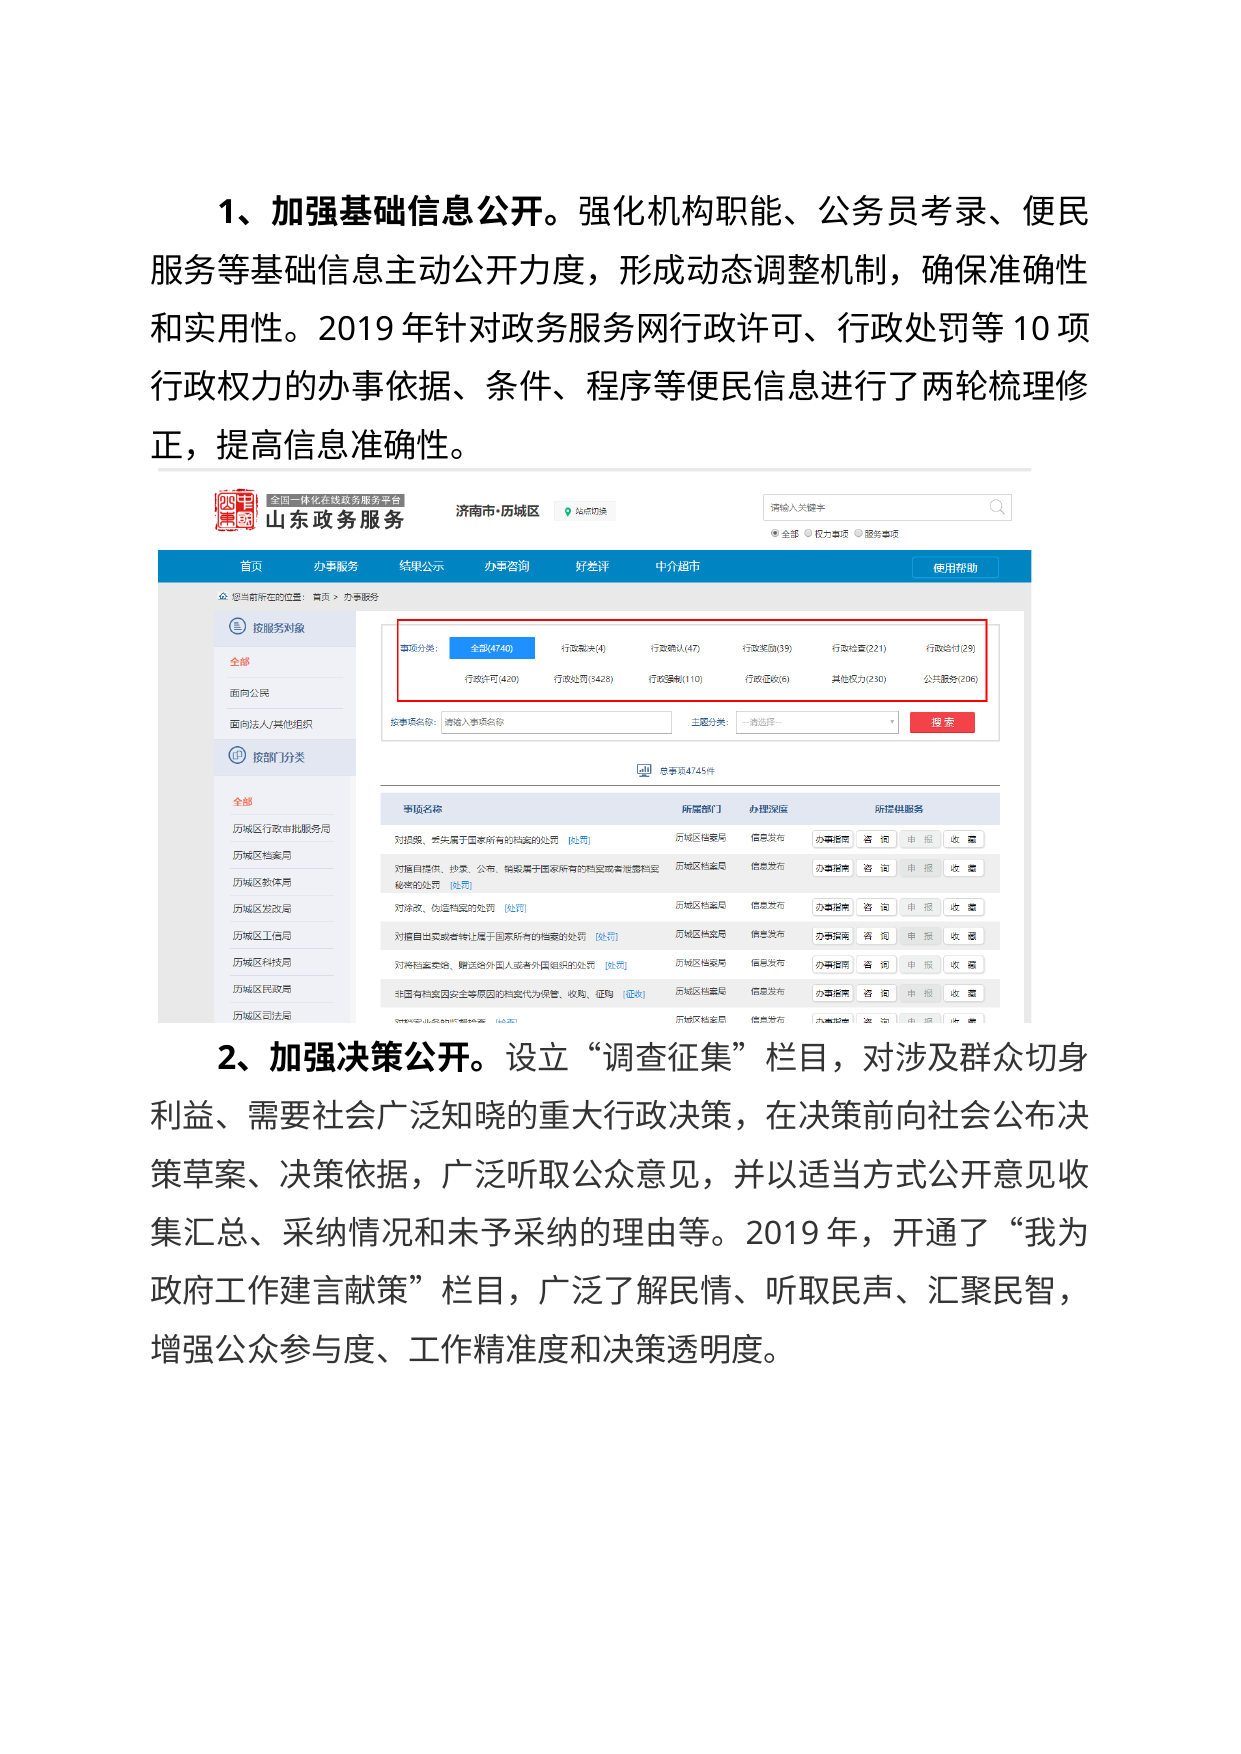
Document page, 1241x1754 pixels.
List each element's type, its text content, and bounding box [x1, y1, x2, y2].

text 1、加强基础信息公开。强化机构职能、公务员考录、便民服务等基础信息主动公开力度，形成动态调整机制，确保准确性和实用性。2019年针对政务服务网行政许可、行政处罚等10项行政权力的办事依据、条件、程序等便民信息进行了两轮梳理修正，提高信息准确性。 [150, 177, 1090, 469]
text 2、加强决策公开。设立“调查征集”栏目，对涉及群众切身利益、需要社会广泛知晓的重大行政决策，在决策前向社会公布决策草案、决策依据，广泛听取公众意见，并以适当方式公开意见收集汇总、采纳情况和未予采纳的理由等。2019年，开通了“我为政府工作建言献策”栏目，广泛了解民情、听取民声、汇聚民智，增强公众参与度、工作精准度和决策透明度。 [150, 1023, 1090, 1373]
picture [158, 468, 1032, 549]
picture [338, 562, 345, 571]
picture [158, 583, 1032, 1023]
